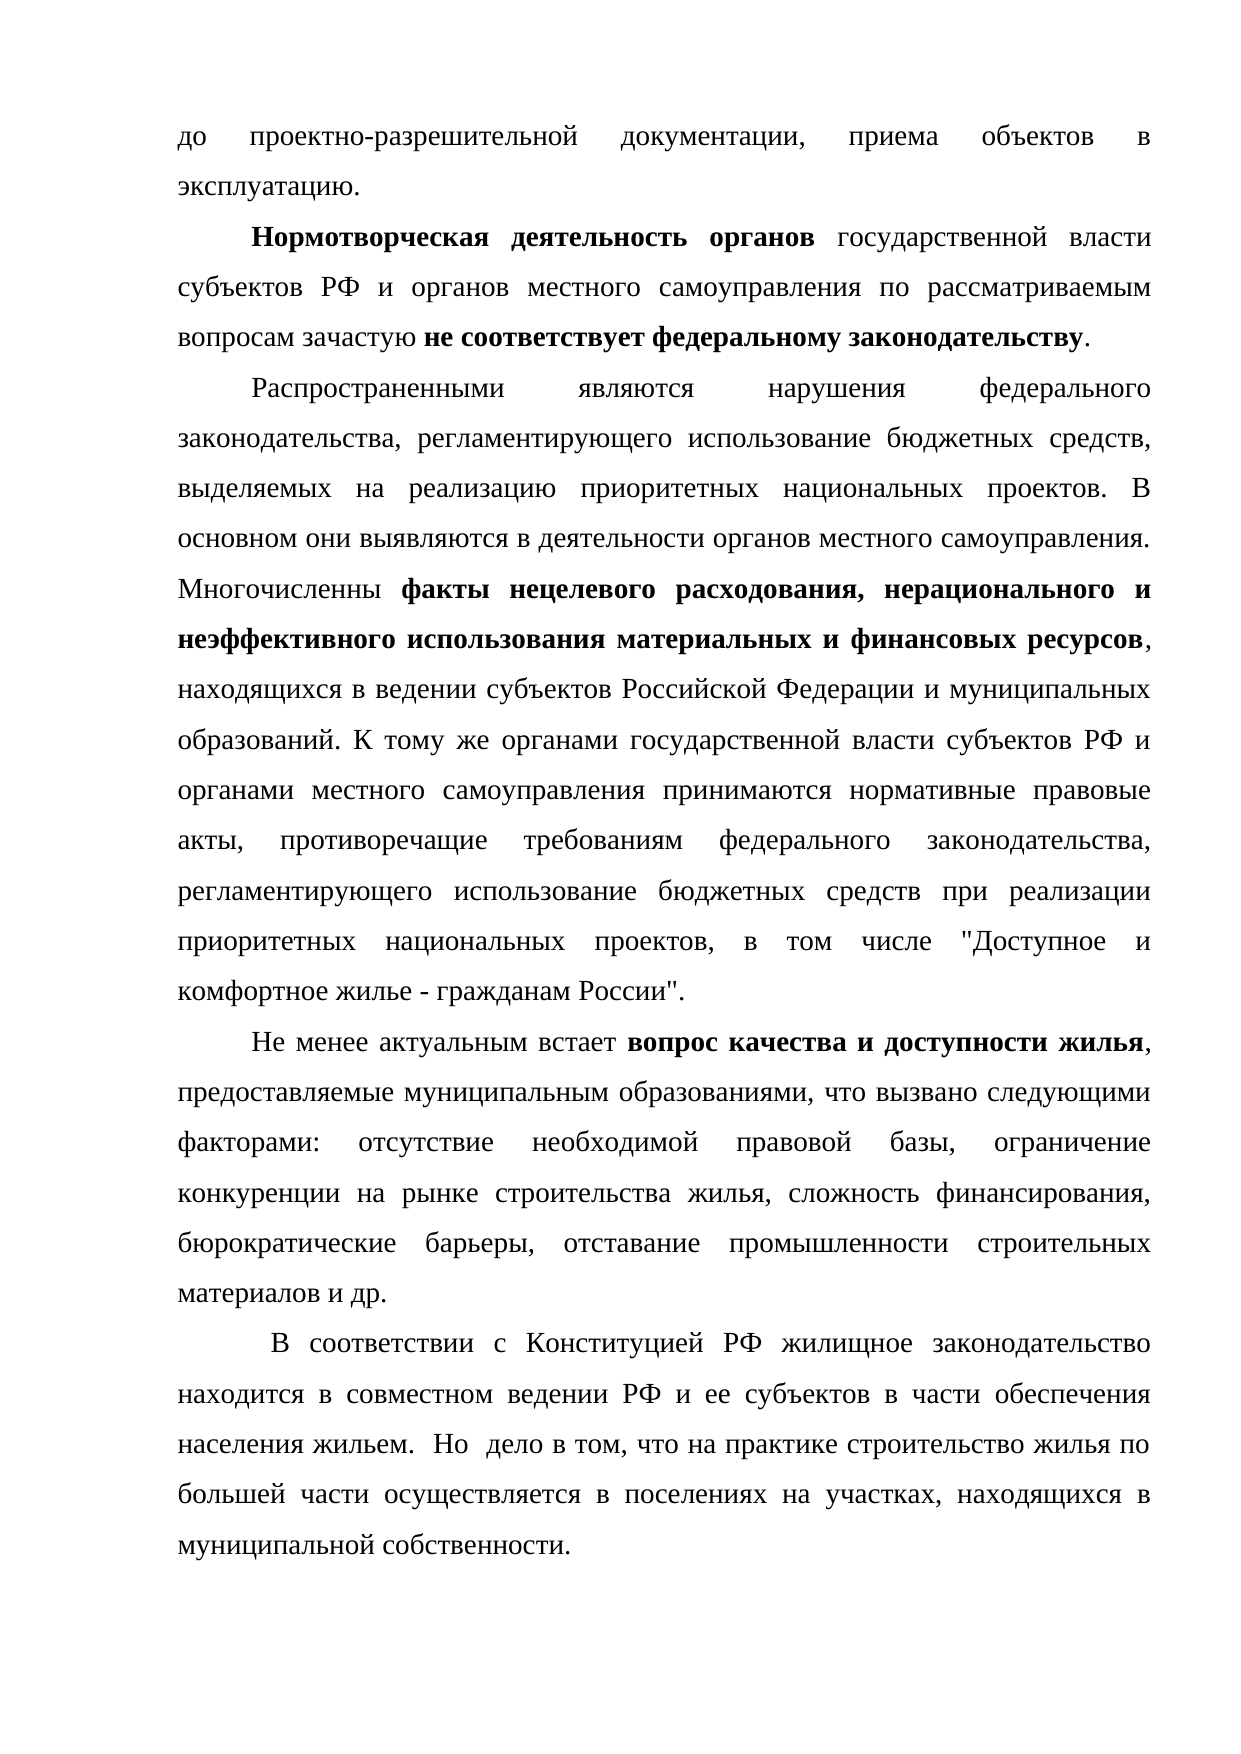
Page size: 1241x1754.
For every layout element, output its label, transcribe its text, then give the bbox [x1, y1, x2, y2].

text В соответствии с Конституцией РФ жилищное законодательство находится в совместном ведении РФ и ее субъектов в части обеспечения населения жильем. Но дело в том, что на практике строительство жилья по большей части осуществляется в поселениях на участках, находящихся в муниципальной собственности. [177, 1326, 1152, 1560]
text Распространенными являются нарушения федерального законодательства, регламентирующего использование бюджетных средств, выделяемых на реализацию приоритетных национальных проектов. В основном они выявляются в деятельности органов местного самоуправления. Многочисленны факты нецелевого расходования, нерационального и неэффективного использования материальных и финансовых ресурсов, находящихся в ведении субъектов Российской Федерации и муниципальных образований. К тому же органами государственной власти субъектов РФ и органами местного самоуправления принимаются нормативные правовые акты, противоречащие требованиям федерального законодательства, регламентирующего использование бюджетных средств при реализации приоритетных национальных проектов, в том числе "Доступное и комфортное жилье - гражданам России". [177, 370, 1152, 1007]
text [177, 118, 1152, 202]
text Нормотворческая деятельность органов государственной власти субъектов РФ и органов местного самоуправления по рассматриваемым вопросам зачастую не соответствует федеральному законодательству. [177, 219, 1152, 353]
text Не менее актуальным встает вопрос качества и доступности жилья, предоставляемые муниципальным образованиями, что вызвано следующими факторами: отсутствие необходимой правовой базы, ограничение конкуренции на рынке строительства жилья, сложность финансирования, бюрократические барьеры, отставание промышленности строительных материалов и др. [177, 1024, 1152, 1309]
